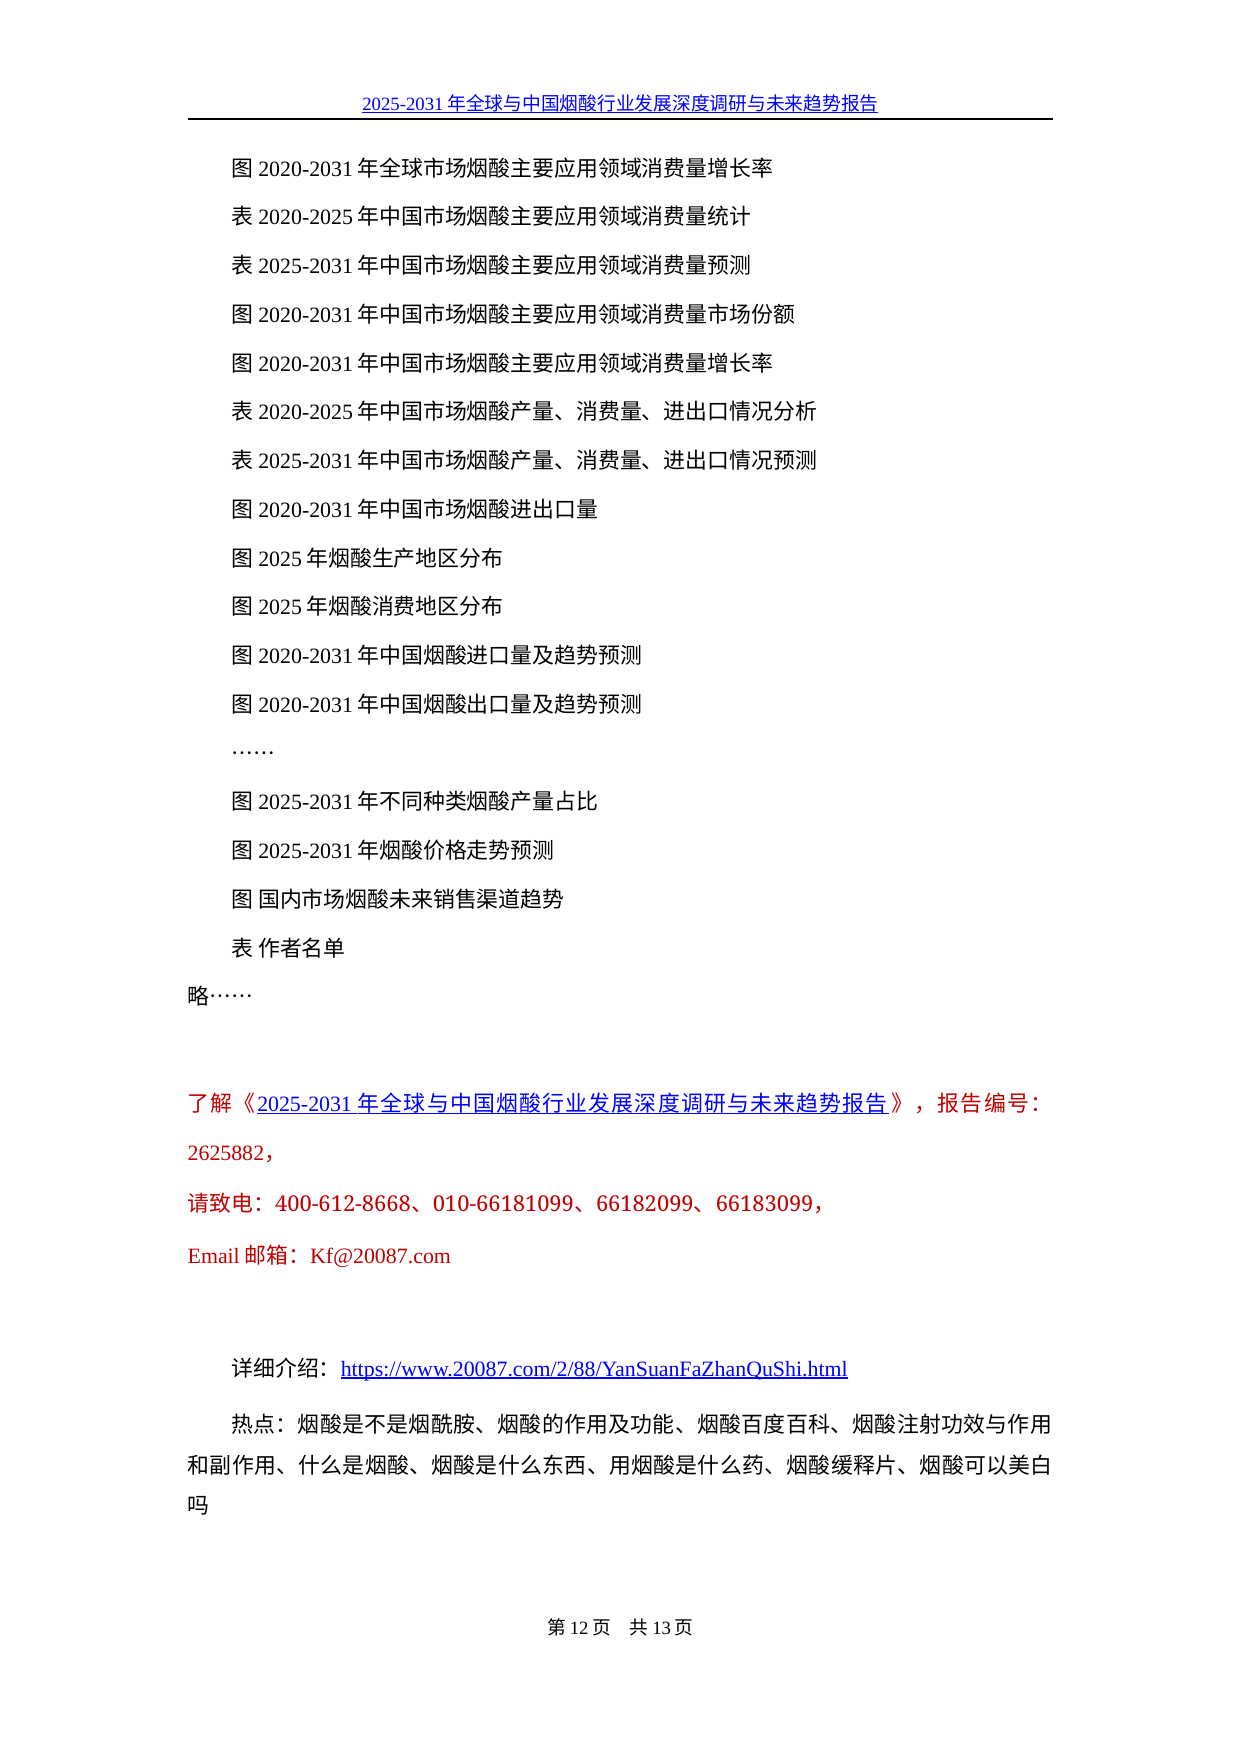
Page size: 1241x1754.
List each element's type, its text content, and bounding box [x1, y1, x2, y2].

text 了解《2025-2031年全球与中国烟酸行业发展深度调研与未来趋势报告》，报告编号：2625882， [187, 1085, 1053, 1167]
text Email邮箱：Kf@20087.com [187, 1237, 1053, 1270]
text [187, 150, 1053, 1011]
text 请致电：400-612-8668、010-66181099、66182099、66183099， [187, 1186, 1053, 1218]
text 热点：烟酸是不是烟酰胺、烟酸的作用及功能、烟酸百度百科、烟酸注射功效与作用和副作用、什么是烟酸、烟酸是什么东西、用烟酸是什么药、烟酸缓释片、烟酸可以美白吗 [187, 1407, 1053, 1521]
text 详细介绍：https://www.20087.com/2/88/YanSuanFaZhanQuShi.html [187, 1350, 1053, 1383]
